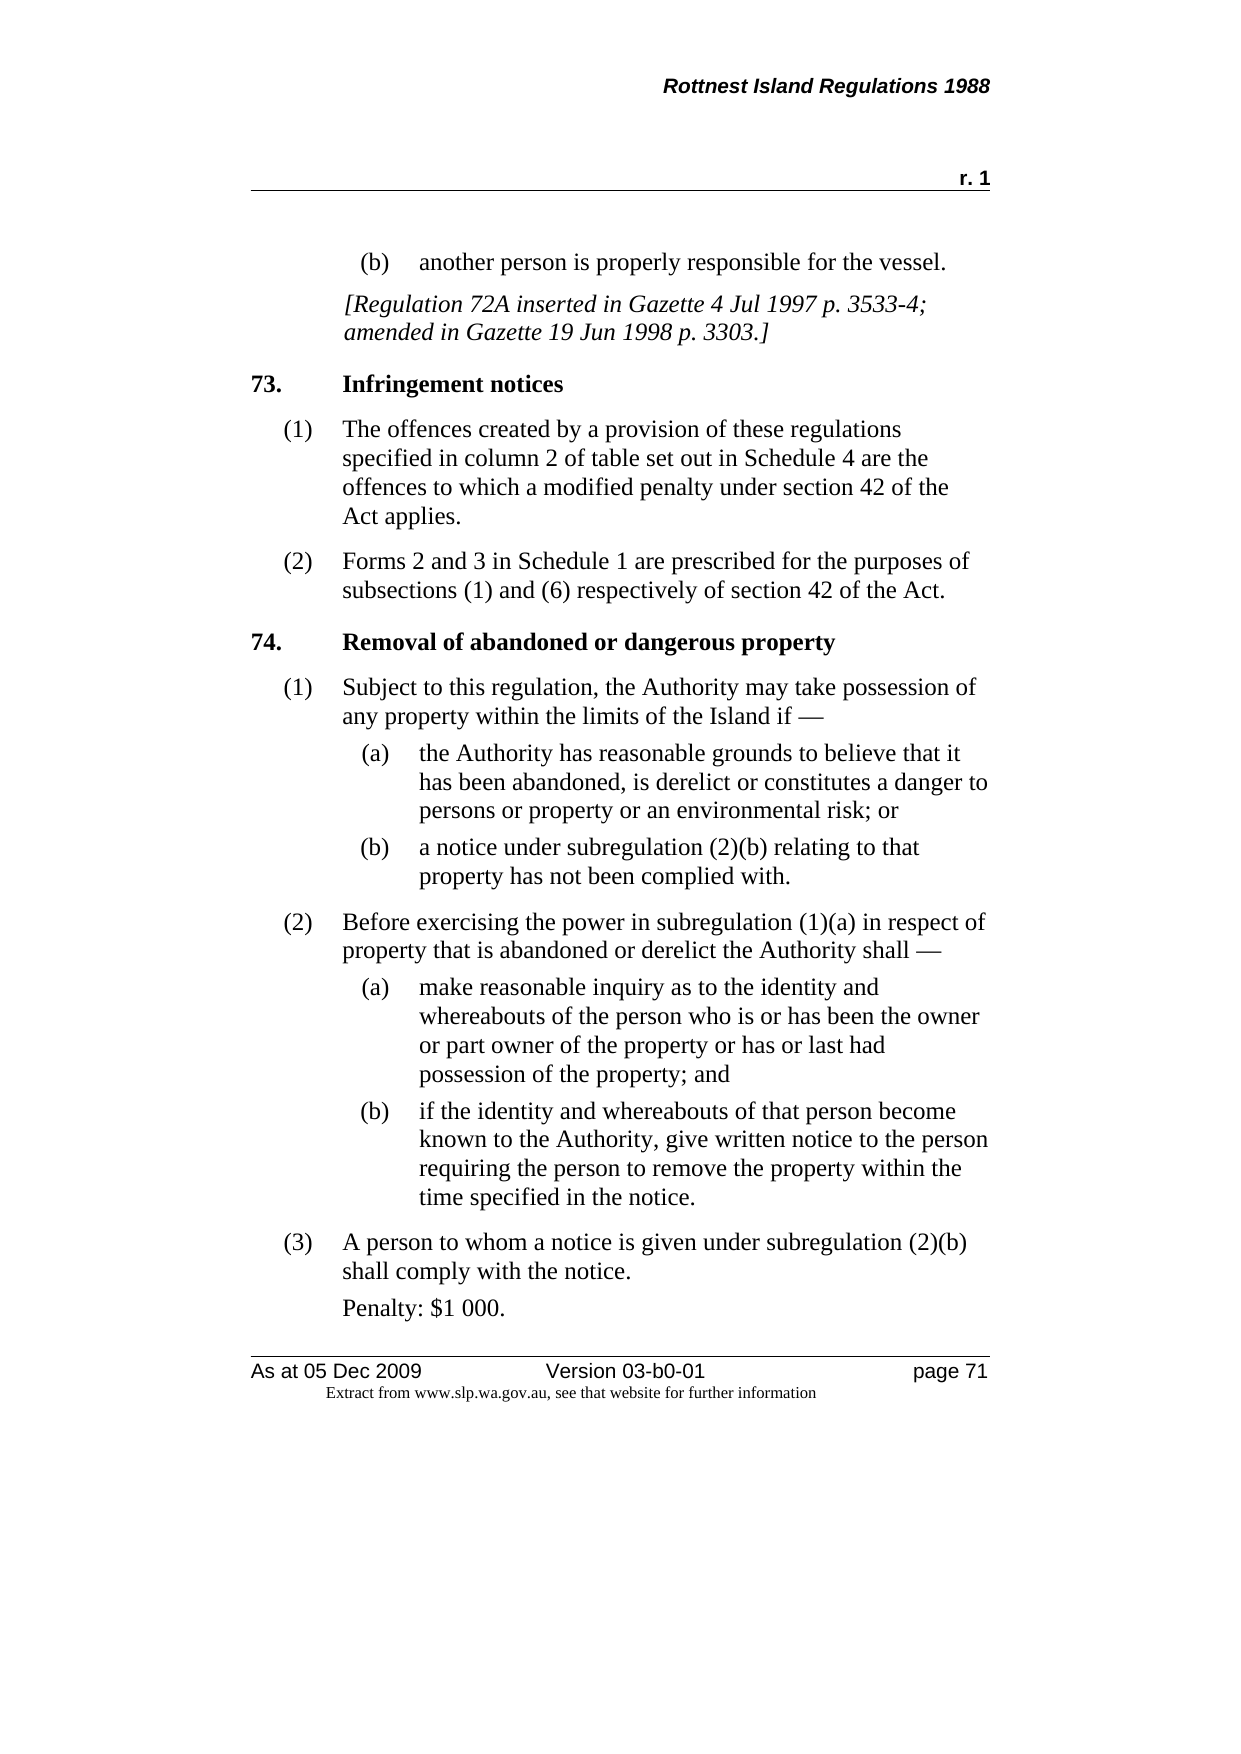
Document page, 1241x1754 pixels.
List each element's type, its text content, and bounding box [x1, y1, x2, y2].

text (2) Before exercising the power in subregulation (1)(a) in respect of property that is abandoned or derelict the Authority shall — [251, 907, 990, 964]
text (1) Subject to this regulation, the Authority may take possession of any property within the limits of the Island if — [251, 672, 990, 729]
text (a) the Authority has reasonable grounds to believe that it has been abandoned, is derelict or constitutes a danger to persons or property or an environmental risk; or [251, 738, 990, 824]
text (b) a notice under subregulation (2)(b) relating to that property has not been complied with. [251, 832, 990, 890]
text (1) The offences created by a provision of these regulations specified in column 2 of table set out in Schedule 4 are the offences to which a modified penalty under section 42 of the Act applies. [251, 414, 990, 529]
text (b) another person is properly responsible for the vessel. [251, 247, 990, 276]
text (2) Forms 2 and 3 in Schedule 1 are prescribed for the purposes of subsections (1) and (6) respectively of section 42 of the Act. [251, 546, 990, 604]
text (a) make reasonable inquiry as to the identity and whereabouts of the person who is or has been the owner or part owner of the property or has or last had possession of the property; and [251, 972, 990, 1087]
text (b) if the identity and whereabouts of that person become known to the Authority, give written notice to the person requiring the person to remove the property within the time specified in the notice. [251, 1096, 990, 1211]
text (3) A person to whom a notice is given under subregulation (2)(b) shall comply with the notice. [251, 1227, 990, 1285]
text [Regulation 72A inserted in Gazette 4 Jul 1997 p. 3533-4; amended in Gazette 19 Jun 1998 p. 3303.] [251, 289, 990, 346]
text Penalty: $1 000. [251, 1293, 990, 1322]
subtitle 73. Infringement notices [251, 369, 990, 398]
subtitle 74. Removal of abandoned or dangerous property [251, 627, 990, 655]
